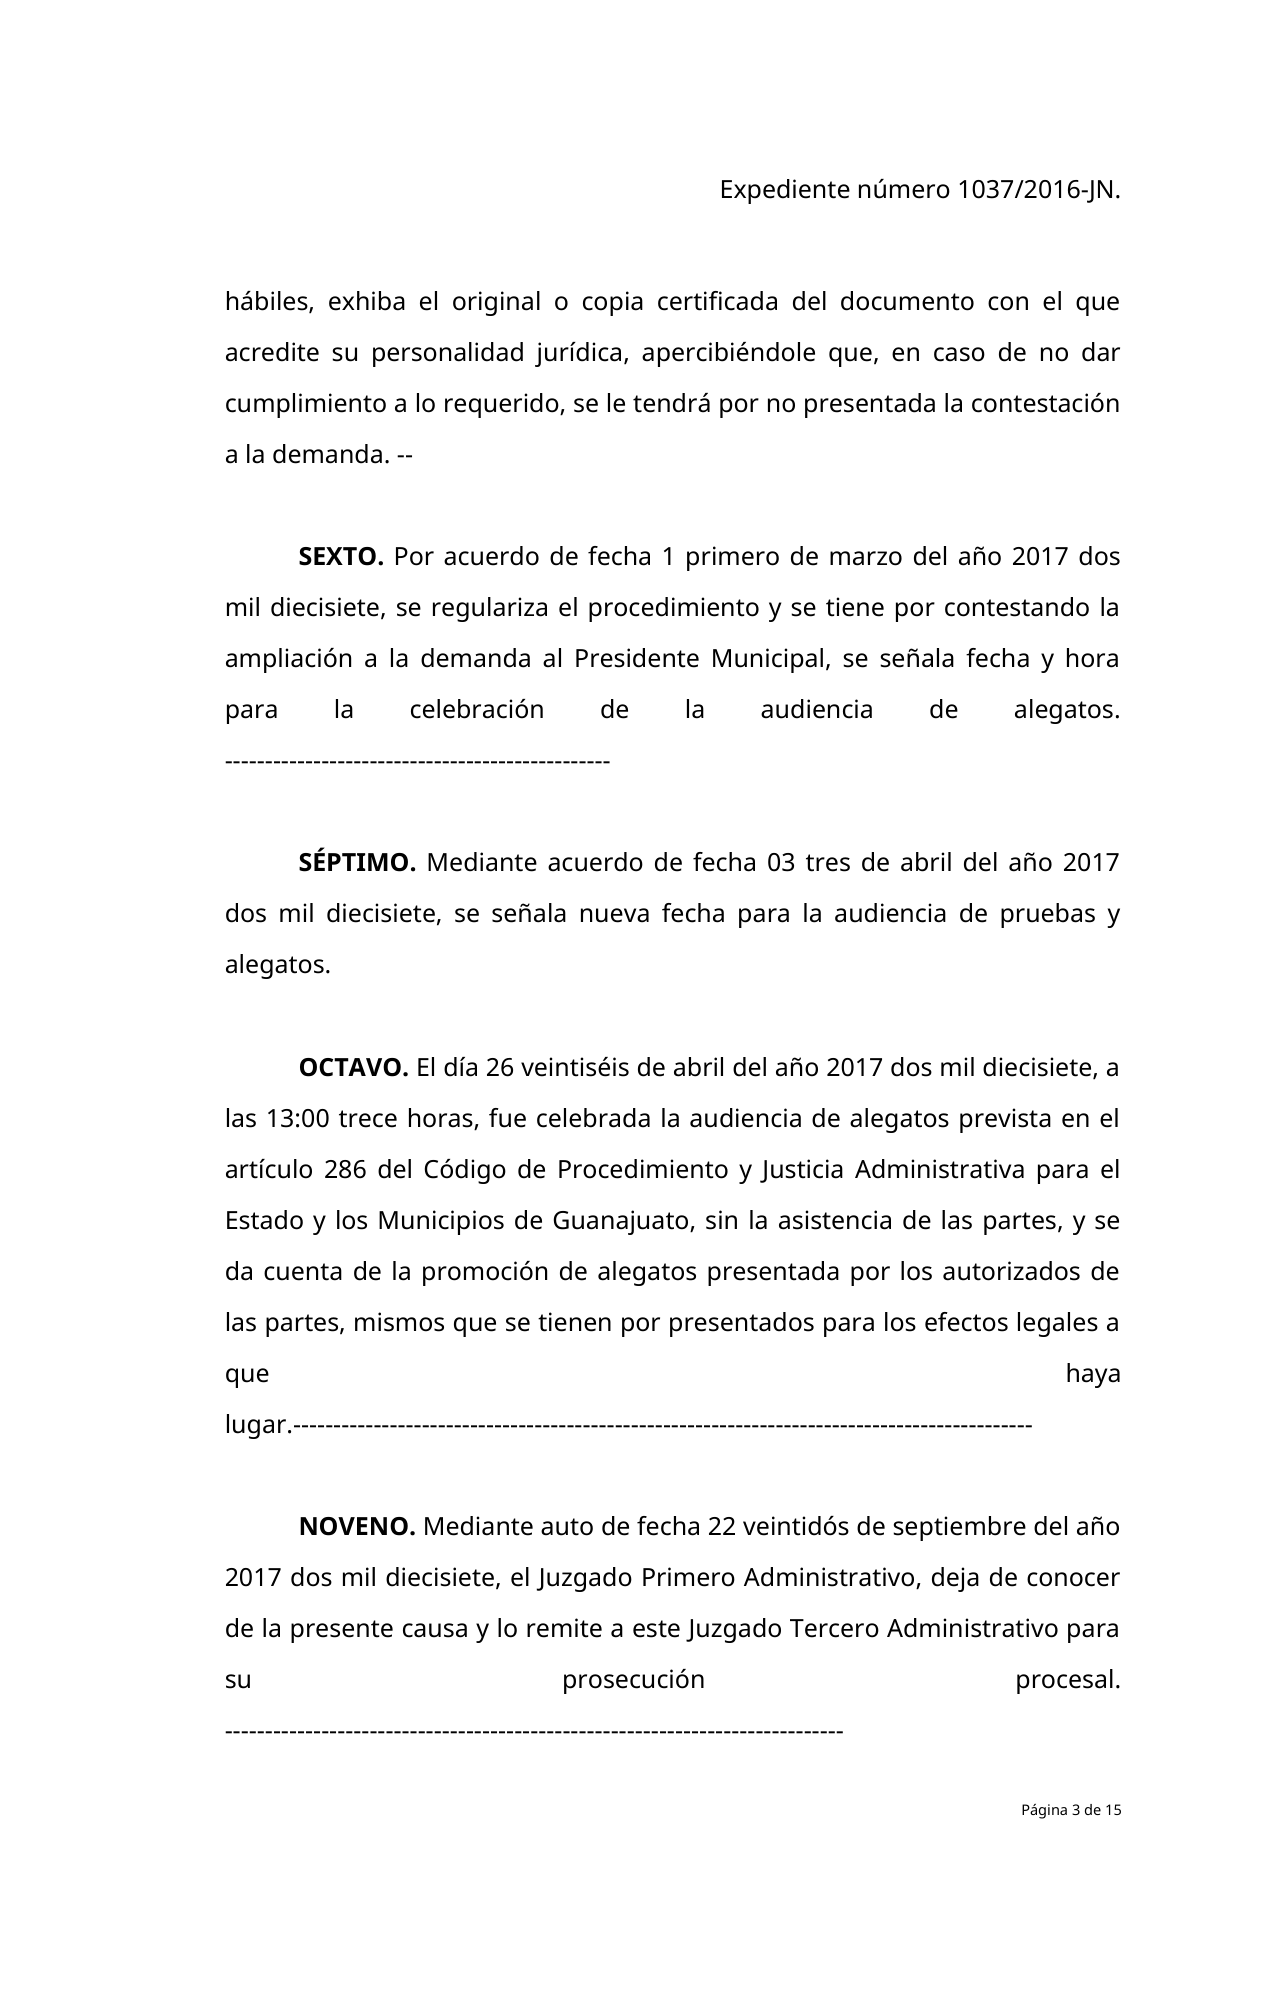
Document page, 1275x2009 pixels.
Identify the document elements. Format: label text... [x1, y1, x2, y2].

text NOVENO. Mediante auto de fecha 22 veintidós de septiembre del año 2017 dos mil diecisiete, el Juzgado Primero Administrativo, deja de conocer de la presente causa y lo remite a este Juzgado Tercero Administrativo para su prosecución procesal. ----------------------------------------------------------------------------- [224, 1508, 1121, 1747]
text SEXTO. Por acuerdo de fecha 1 primero de marzo del año 2017 dos mil diecisiete, se regulariza el procedimiento y se tiene por contestando la ampliación a la demanda al Presidente Municipal, se señala fecha y hora para la celebración de la audiencia de alegatos. ------------------------------------------------ [224, 539, 1121, 777]
text OCTAVO. El día 26 veintiséis de abril del año 2017 dos mil diecisiete, a las 13:00 trece horas, fue celebrada la audiencia de alegatos prevista en el artículo 286 del Código de Procedimiento y Justicia Administrativa para el Estado y los Municipios de Guanajuato, sin la asistencia de las partes, y se da cuenta de la promoción de alegatos presentada por los autorizados de las partes, mismos que se tienen por presentados para los efectos legales a que haya lugar.-------------------------------------------------------------------------------------------- [224, 1049, 1121, 1441]
text SÉPTIMO. Mediante acuerdo de fecha 03 tres de abril del año 2017 dos mil diecisiete, se señala nueva fecha para la audiencia de pruebas y alegatos. [224, 845, 1121, 981]
